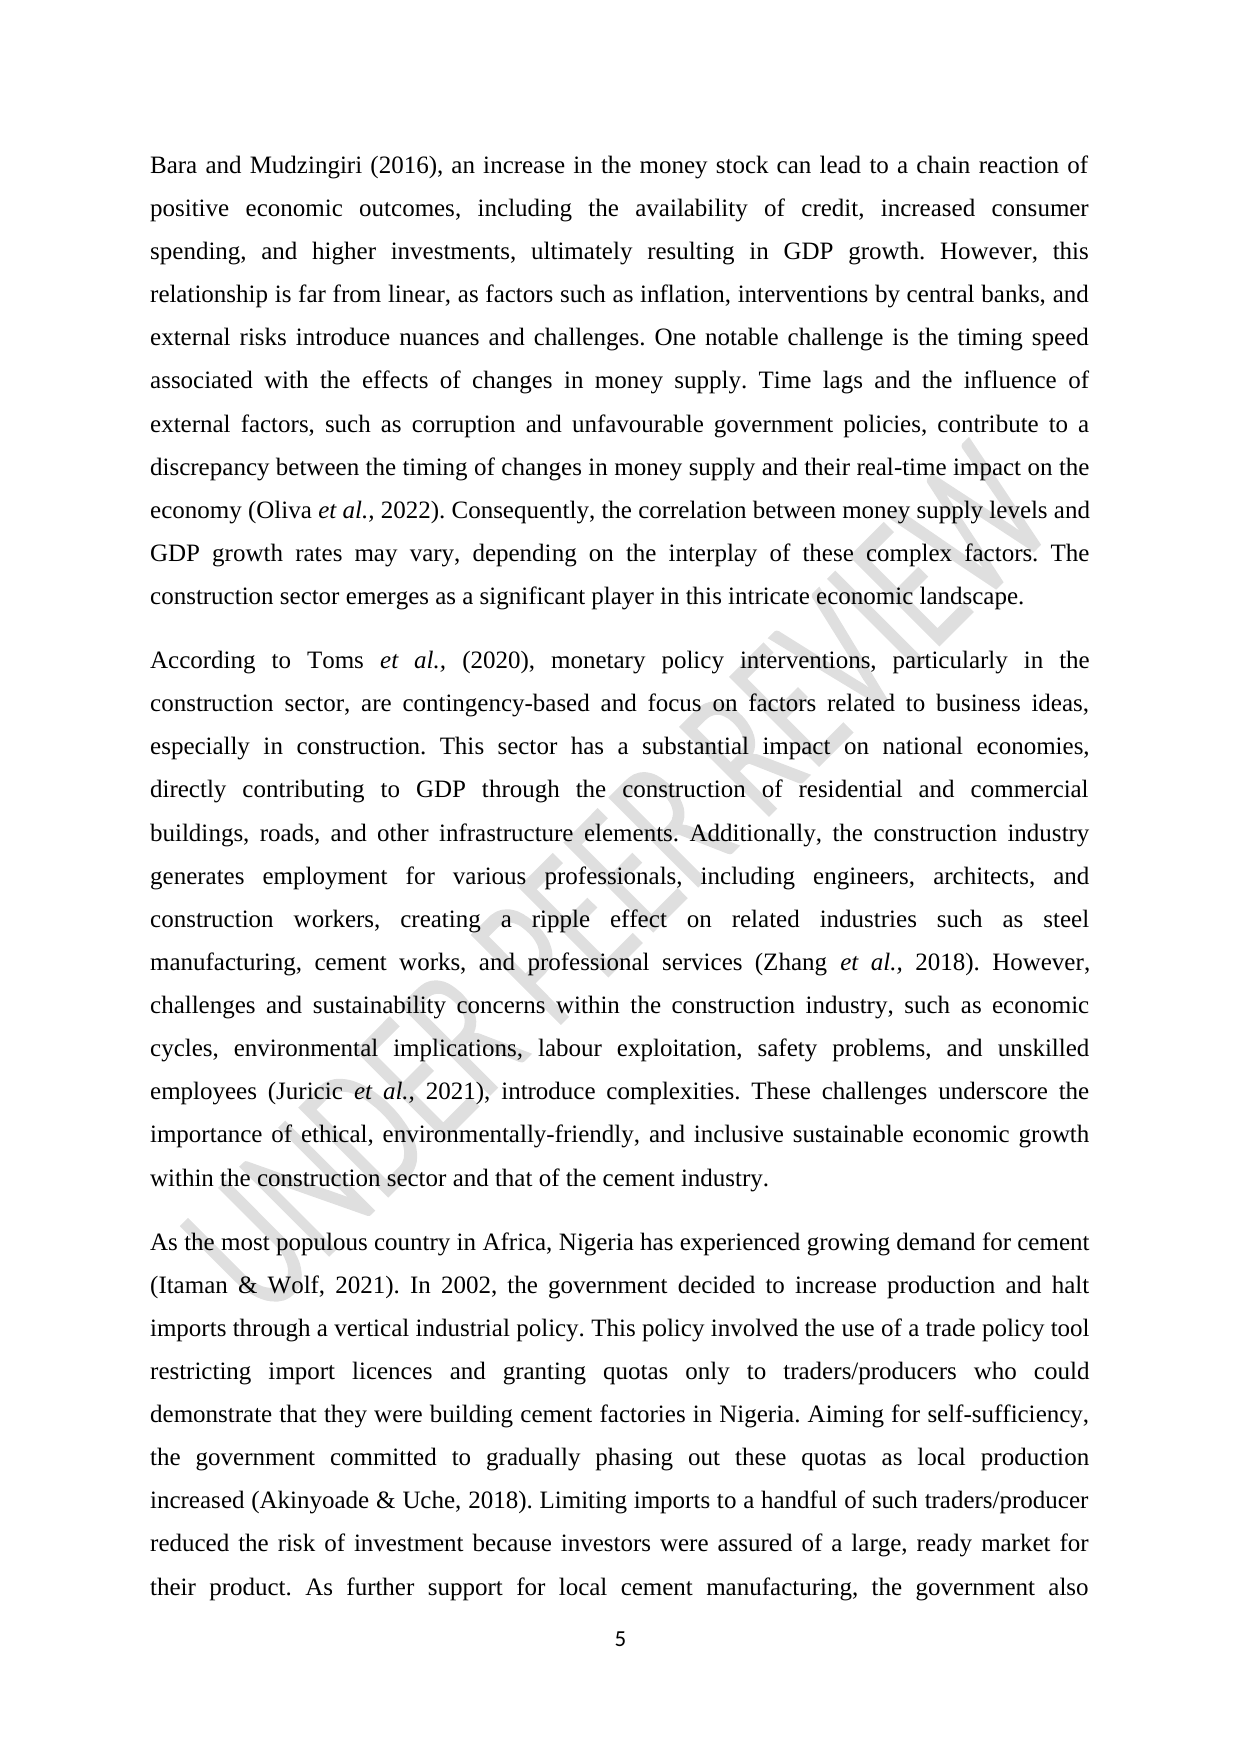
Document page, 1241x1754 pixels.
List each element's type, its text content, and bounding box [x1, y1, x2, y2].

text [150, 1227, 1090, 1600]
text According to Toms et al., (2020), monetary policy interventions, particularly in the construction sector, are contingency-based and focus on factors related to business ideas, especially in construction. This sector has a substantial impact on national economies, directly contributing to GDP through the construction of residential and commercial buildings, roads, and other infrastructure elements. Additionally, the construction industry generates employment for various professionals, including engineers, architects, and construction workers, creating a ripple effect on related industries such as steel manufacturing, cement works, and professional services (Zhang et al., 2018). However, challenges and sustainability concerns within the construction industry, such as economic cycles, environmental implications, labour exploitation, safety problems, and unskilled employees (Juricic et al., 2021), introduce complexities. These challenges underscore the importance of ethical, environmentally-friendly, and inclusive sustainable economic growth within the construction sector and that of the cement industry. [150, 645, 1090, 1191]
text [150, 150, 1090, 610]
